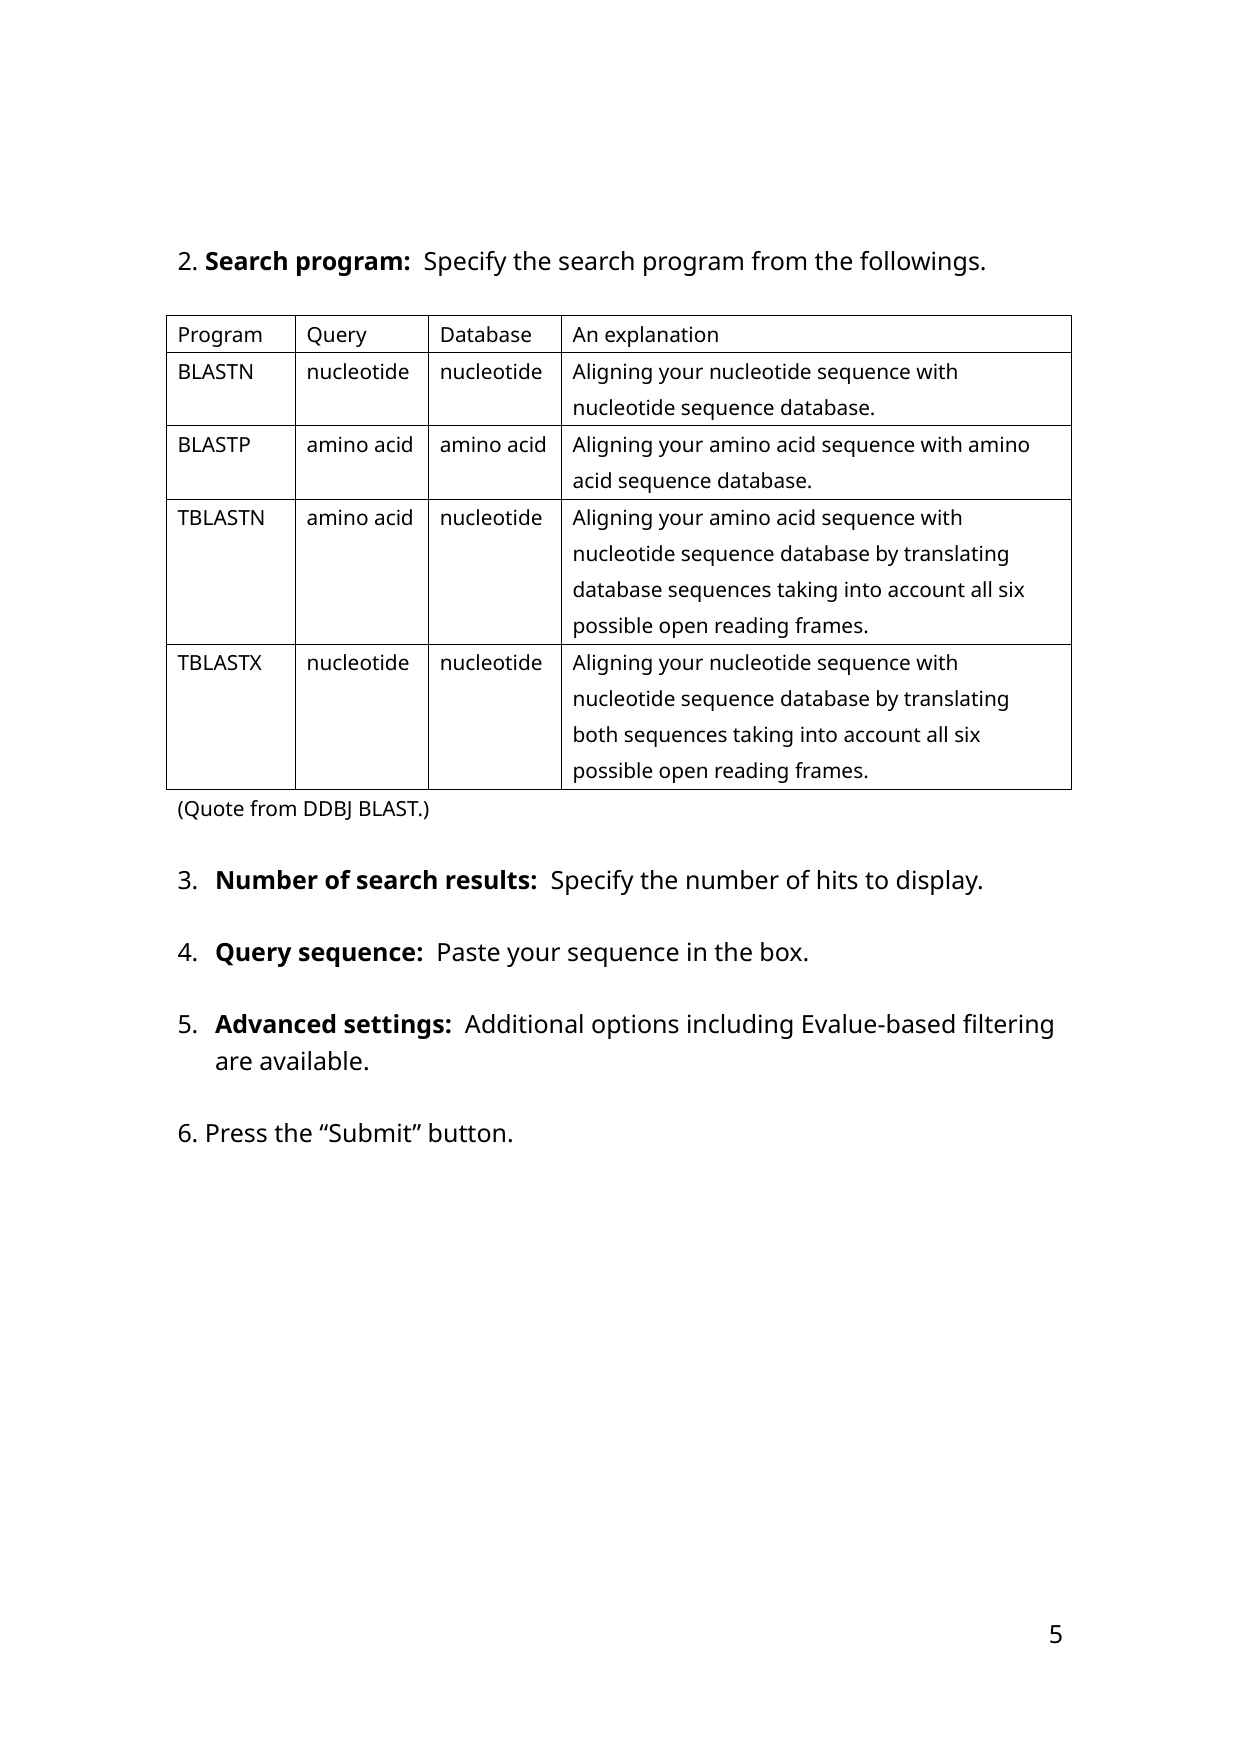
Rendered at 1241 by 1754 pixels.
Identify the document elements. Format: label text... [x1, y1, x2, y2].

table_cell nucleotide [429, 500, 561, 644]
table_cell TBLASTX [167, 645, 295, 789]
list Query sequence: Paste your sequence in the box. [177, 934, 1063, 970]
list Number of search results: Specify the number of hits to display. [177, 862, 1063, 898]
table_cell Aligning your amino acid sequence with amino acid sequence database. [562, 426, 1071, 498]
table_cell Aligning your amino acid sequence with nucleotide sequence database by translating database sequences taking into account all six possible open reading frames. [562, 500, 1071, 644]
table_header Query [296, 316, 428, 352]
table_header An explanation [562, 316, 1071, 352]
table_cell amino acid [429, 426, 561, 498]
table_cell nucleotide [296, 353, 428, 425]
table_cell nucleotide [429, 645, 561, 789]
text (Quote from DDBJ BLAST.) [177, 790, 1063, 826]
table_cell nucleotide [296, 645, 428, 789]
text 6. Press the “Submit” button. [177, 1114, 1063, 1150]
table_header Database [429, 316, 561, 352]
table_cell nucleotide [429, 353, 561, 425]
table_cell BLASTN [167, 353, 295, 425]
text 2. Search program: Specify the search program from the followings. [177, 243, 1063, 279]
table_header Program [167, 316, 295, 352]
table_cell amino acid [296, 426, 428, 498]
table_cell amino acid [296, 500, 428, 644]
table_cell TBLASTN [167, 500, 295, 644]
table_cell Aligning your nucleotide sequence with nucleotide sequence database. [562, 353, 1071, 425]
table_cell Aligning your nucleotide sequence with nucleotide sequence database by translating both sequences taking into account all six possible open reading frames. [562, 645, 1071, 789]
list Advanced settings: Additional options including Evalue-based filtering are available. [177, 1006, 1063, 1078]
table_cell BLASTP [167, 426, 295, 498]
